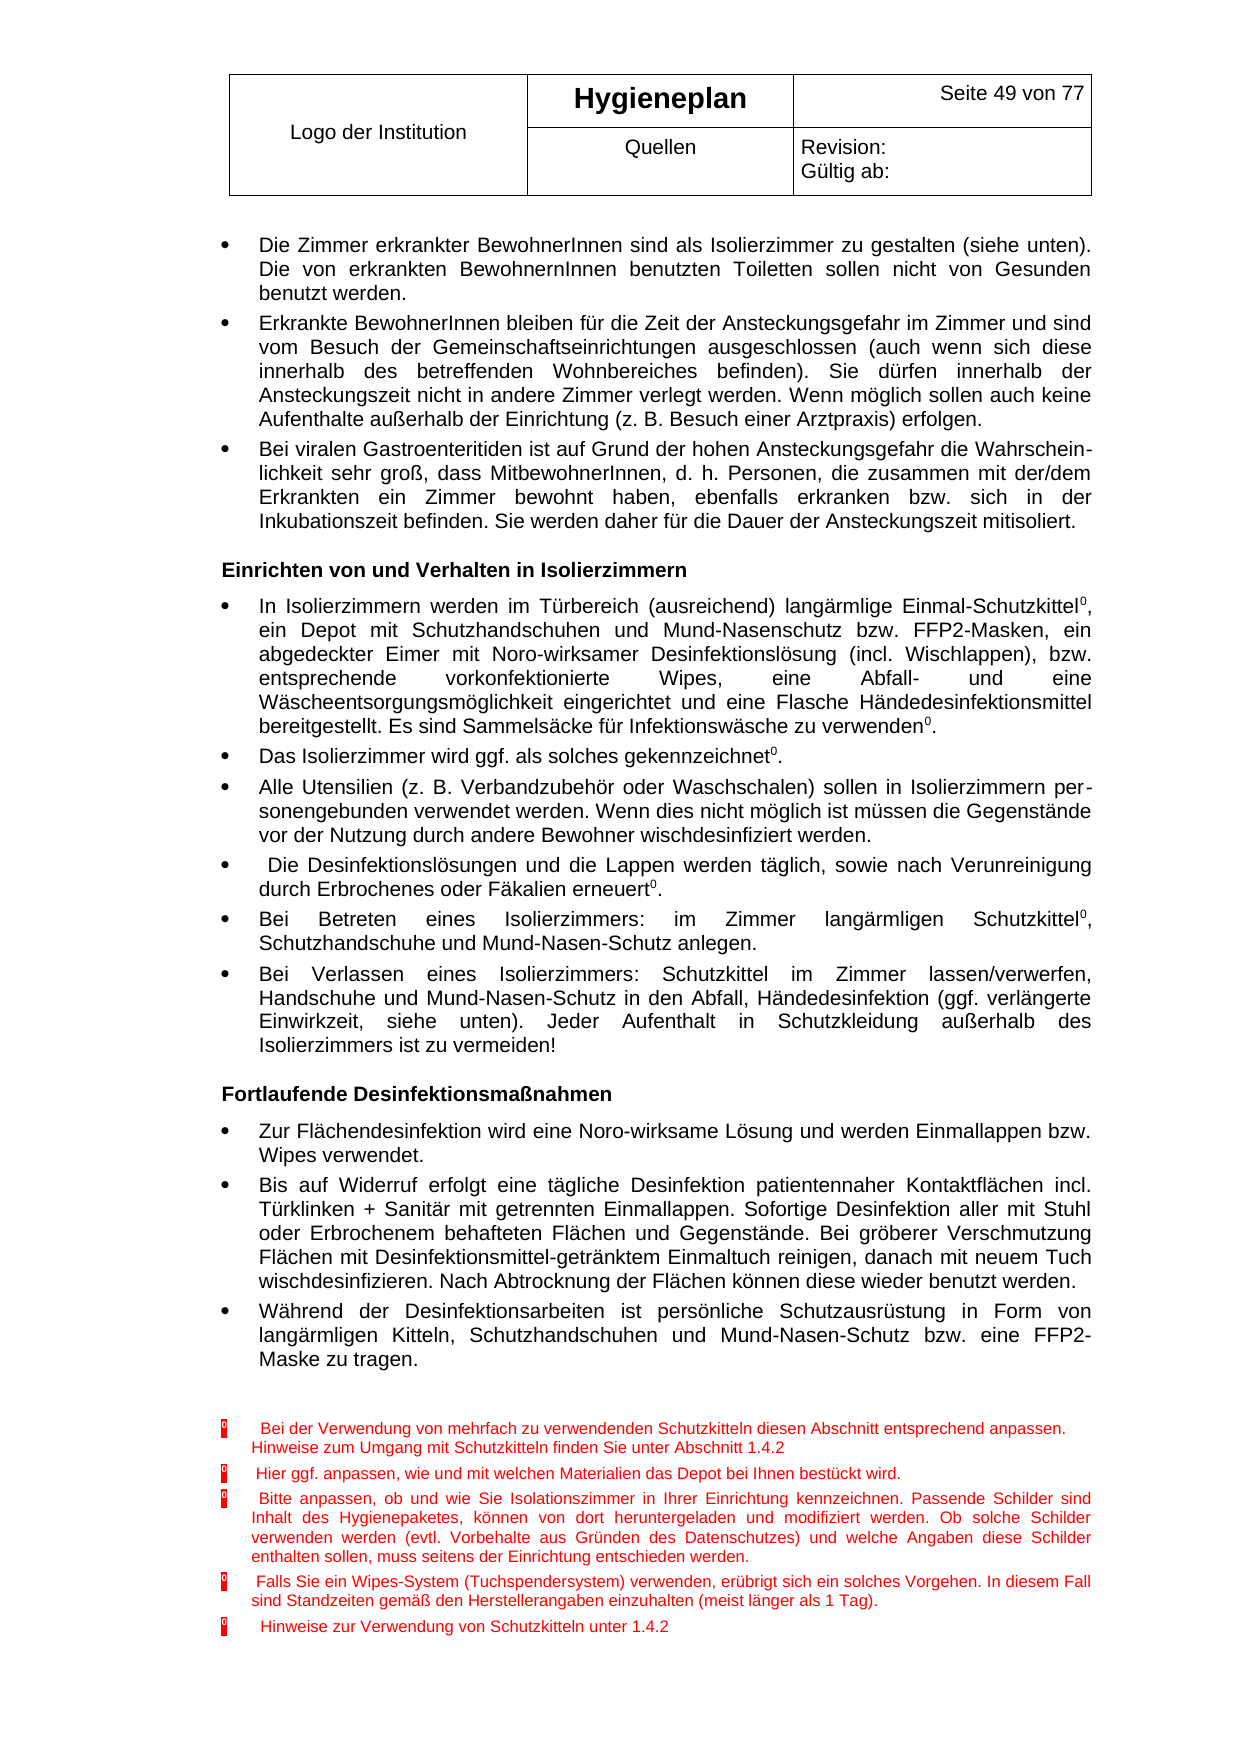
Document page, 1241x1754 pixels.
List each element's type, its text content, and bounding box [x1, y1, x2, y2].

text Erkrankte BewohnerInnen bleiben für die Zeit der Ansteckungsgefahr im Zimmer und sind vom Besuch der Gemeinschaftseinrichtungen ausgeschlossen (auch wenn sich diese innerhalb des betreffenden Wohnbereiches befinden). Sie dürfen innerhalb der Ansteckungszeit nicht in andere Zimmer verlegt werden. Wenn möglich sollen auch keine Aufenthalte außerhalb der Einrichtung (z. B. Besuch einer Arztpraxis) erfolgen. [221, 311, 1092, 431]
text Das Isolierzimmer wird ggf. als solches gekennzeichnet. [221, 744, 1092, 768]
text Bei viralen Gastroenteritiden ist auf Grund der hohen Ansteckungsgefahr die Wahrscheinlichkeit sehr groß, dass MitbewohnerInnen, d. h. Personen, die zusammen mit der/dem Erkrankten ein Zimmer bewohnt haben, ebenfalls erkranken bzw. sich in der Inkubationszeit befinden. Sie werden daher für die Dauer der Ansteckungszeit mitisoliert. [221, 437, 1092, 533]
text In Isolierzimmern werden im Türbereich (ausreichend) langärmlige Einmal-Schutzkittel, ein Depot mit Schutzhandschuhen und Mund-Nasenschutz bzw. FFP2-Masken, ein abgedeckter Eimer mit Noro-wirksamer Desinfektionslösung (incl. Wischlappen), bzw. entsprechende vorkonfektionierte Wipes, eine Abfall- und eine Wäscheentsorgungsmöglichkeit eingerichtet und eine Flasche Händedesinfektionsmittel bereitgestellt. Es sind Sammelsäcke für Infektionswäsche zu verwenden. [221, 594, 1092, 738]
text Zur Flächendesinfektion wird eine Noro-wirksame Lösung und werden Einmallappen bzw. Wipes verwendet. [221, 1119, 1092, 1167]
text Die Zimmer erkrankter BewohnerInnen sind als Isolierzimmer zu gestalten (siehe unten). Die von erkrankten BewohnernInnen benutzten Toiletten sollen nicht von Gesunden benutzt werden. [221, 232, 1092, 304]
text Bei Verlassen eines Isolierzimmers: Schutzkittel im Zimmer lassen/verwerfen, Handschuhe und Mund-Nasen-Schutz in den Abfall, Händedesinfektion (ggf. verlängerte Einwirkzeit, siehe unten). Jeder Aufenthalt in Schutzkleidung außerhalb des Isolierzimmers ist zu vermeiden! [221, 961, 1092, 1057]
text Alle Utensilien (z. B. Verbandzubehör oder Waschschalen) sollen in Isolierzimmern personengebunden verwendet werden. Wenn dies nicht möglich ist müssen die Gegenstände vor der Nutzung durch andere Bewohner wischdesinfiziert werden. [221, 774, 1092, 847]
text Bis auf Widerruf erfolgt eine tägliche Desinfektion patientennaher Kontaktflächen incl. Türklinken + Sanitär mit getrennten Einmallappen. Sofortige Desinfektion aller mit Stuhl oder Erbrochenem behafteten Flächen und Gegenstände. Bei gröberer Verschmutzung Flächen mit Desinfektionsmittel-getränktem Einmaltuch reinigen, danach mit neuem Tuch wischdesinfizieren. Nach Abtrocknung der Flächen können diese wieder benutzt werden. [221, 1173, 1092, 1293]
text Bei Betreten eines Isolierzimmers: im Zimmer langärmligen Schutzkittel, Schutzhandschuhe und Mund-Nasen-Schutz anlegen. [221, 907, 1092, 955]
text Die Desinfektionslösungen und die Lappen werden täglich, sowie nach Verunreinigung durch Erbrochenes oder Fäkalien erneuert. [221, 853, 1092, 901]
subtitle Einrichten von und Verhalten in Isolierzimmern [221, 558, 1092, 582]
subtitle Fortlaufende Desinfektionsmaßnahmen [221, 1082, 1092, 1106]
text Während der Desinfektionsarbeiten ist persönliche Schutzausrüstung in Form von langärmligen Kitteln, Schutzhandschuhen und Mund-Nasen-Schutz bzw. eine FFP2-Maske zu tragen. [221, 1299, 1092, 1371]
